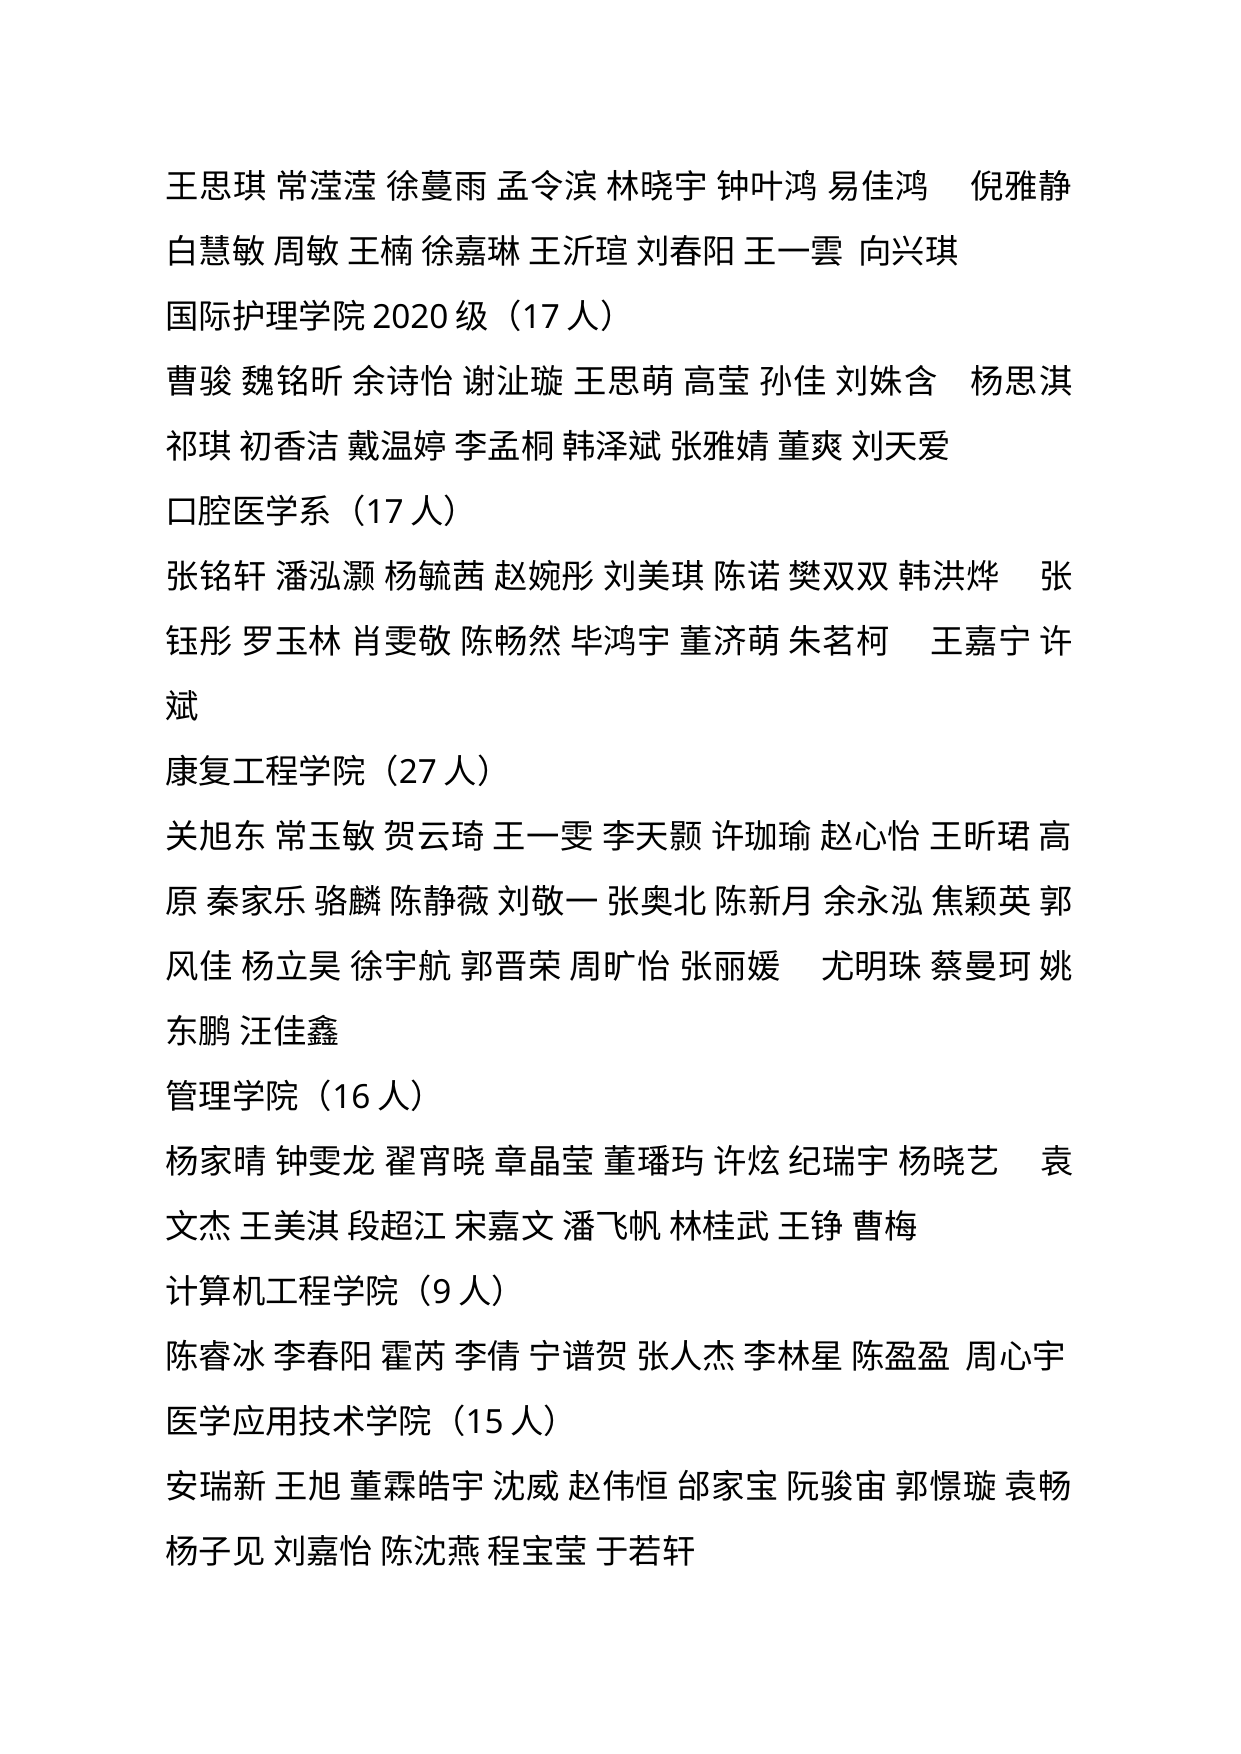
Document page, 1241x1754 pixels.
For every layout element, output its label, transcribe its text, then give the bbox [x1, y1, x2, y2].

text 杨家晴 钟雯龙 翟宵晓 章晶莹 董璠玙 许炫 纪瑞宇 杨晓艺 袁文杰 王美淇 段超江 宋嘉文 潘飞帆 林桂武 王铮 曹梅 [165, 1127, 1075, 1257]
text 计算机工程学院（9人） [165, 1257, 1075, 1322]
text 管理学院（16人） [165, 1062, 1075, 1127]
text 康复工程学院（27人） [165, 737, 1075, 802]
text 医学应用技术学院（15人） [165, 1387, 1075, 1452]
text 关旭东 常玉敏 贺云琦 王一雯 李天颢 许珈瑜 赵心怡 王昕珺 高原 秦家乐 骆麟 陈静薇 刘敬一 张奥北 陈新月 余永泓 焦颖英 郭风佳 杨立昊 徐宇航 郭晋荣 周旷怡 张丽媛 尤明珠 蔡曼珂 姚东鹏 汪佳鑫 [165, 802, 1075, 1062]
text 国际护理学院2020级（17人） [165, 282, 1075, 347]
text 陈睿冰 李春阳 霍芮 李倩 宁谱贺 张人杰 李林星 陈盈盈 周心宇 [165, 1322, 1075, 1387]
text 张铭轩 潘泓灏 杨毓茜 赵婉彤 刘美琪 陈诺 樊双双 韩洪烨 张钰彤 罗玉林 肖雯敬 陈畅然 毕鸿宇 董济萌 朱茗柯 王嘉宁 许斌 [165, 542, 1075, 737]
text 王思琪 常滢滢 徐蔓雨 孟令滨 林晓宇 钟叶鸿 易佳鸿 倪雅静 白慧敏 周敏 王楠 徐嘉琳 王沂瑄 刘春阳 王一雲 向兴琪 [165, 152, 1075, 282]
text 曹骏 魏铭昕 余诗怡 谢沚璇 王思萌 高莹 孙佳 刘姝含 杨思淇 祁琪 初香洁 戴温婷 李孟桐 韩泽斌 张雅婧 董爽 刘天爱 [165, 347, 1075, 477]
text 安瑞新 王旭 董霖皓宇 沈威 赵伟恒 邰家宝 阮骏宙 郭憬璇 袁畅 杨子见 刘嘉怡 陈沈燕 程宝莹 于若轩 [165, 1452, 1075, 1582]
text 口腔医学系（17人） [165, 477, 1075, 542]
